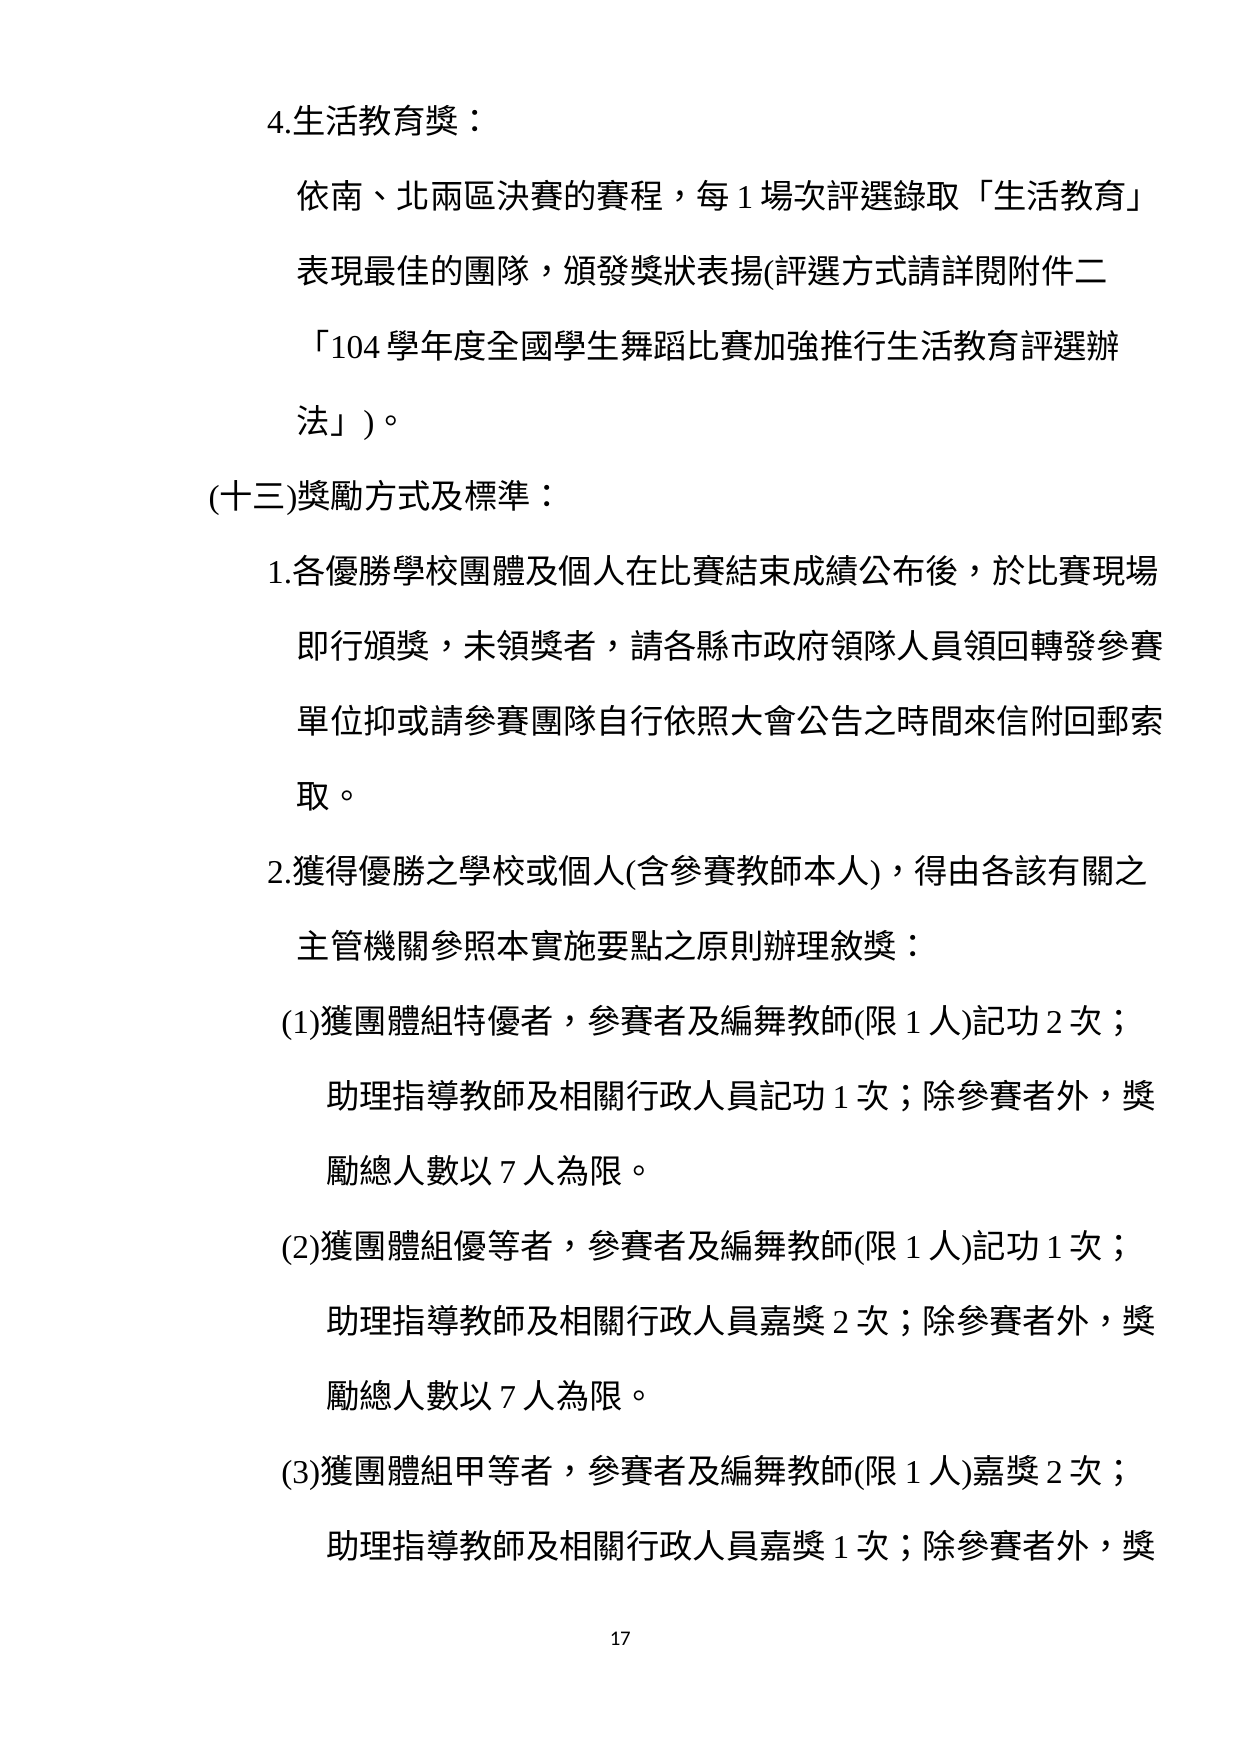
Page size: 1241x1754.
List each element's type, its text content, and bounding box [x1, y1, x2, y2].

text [281, 1431, 1165, 1581]
text 1.各優勝學校團體及個人在比賽結束成績公布後，於比賽現場即行頒獎，未領獎者，請各縣市政府領隊人員領回轉發參賽單位抑或請參賽團隊自行依照大會公告之時間來信附回郵索取。 [267, 531, 1165, 831]
text (十三)獎勵方式及標準： [208, 456, 1165, 531]
text (2)獲團體組優等者，參賽者及編舞教師(限1人)記功1次；助理指導教師及相關行政人員嘉獎2次；除參賽者外，獎勵總人數以7人為限。 [281, 1206, 1165, 1431]
text 依南、北兩區決賽的賽程，每1場次評選錄取「生活教育」表現最佳的團隊，頒發獎狀表揚(評選方式請詳閱附件二「104學年度全國學生舞蹈比賽加強推行生活教育評選辦法」)。 [296, 156, 1165, 456]
text 4.生活教育獎： [267, 81, 1165, 156]
text 2.獲得優勝之學校或個人(含參賽教師本人)，得由各該有關之主管機關參照本實施要點之原則辦理敘獎： [267, 831, 1165, 981]
text (1)獲團體組特優者，參賽者及編舞教師(限1人)記功2次；助理指導教師及相關行政人員記功1次；除參賽者外，獎勵總人數以7人為限。 [281, 981, 1165, 1206]
